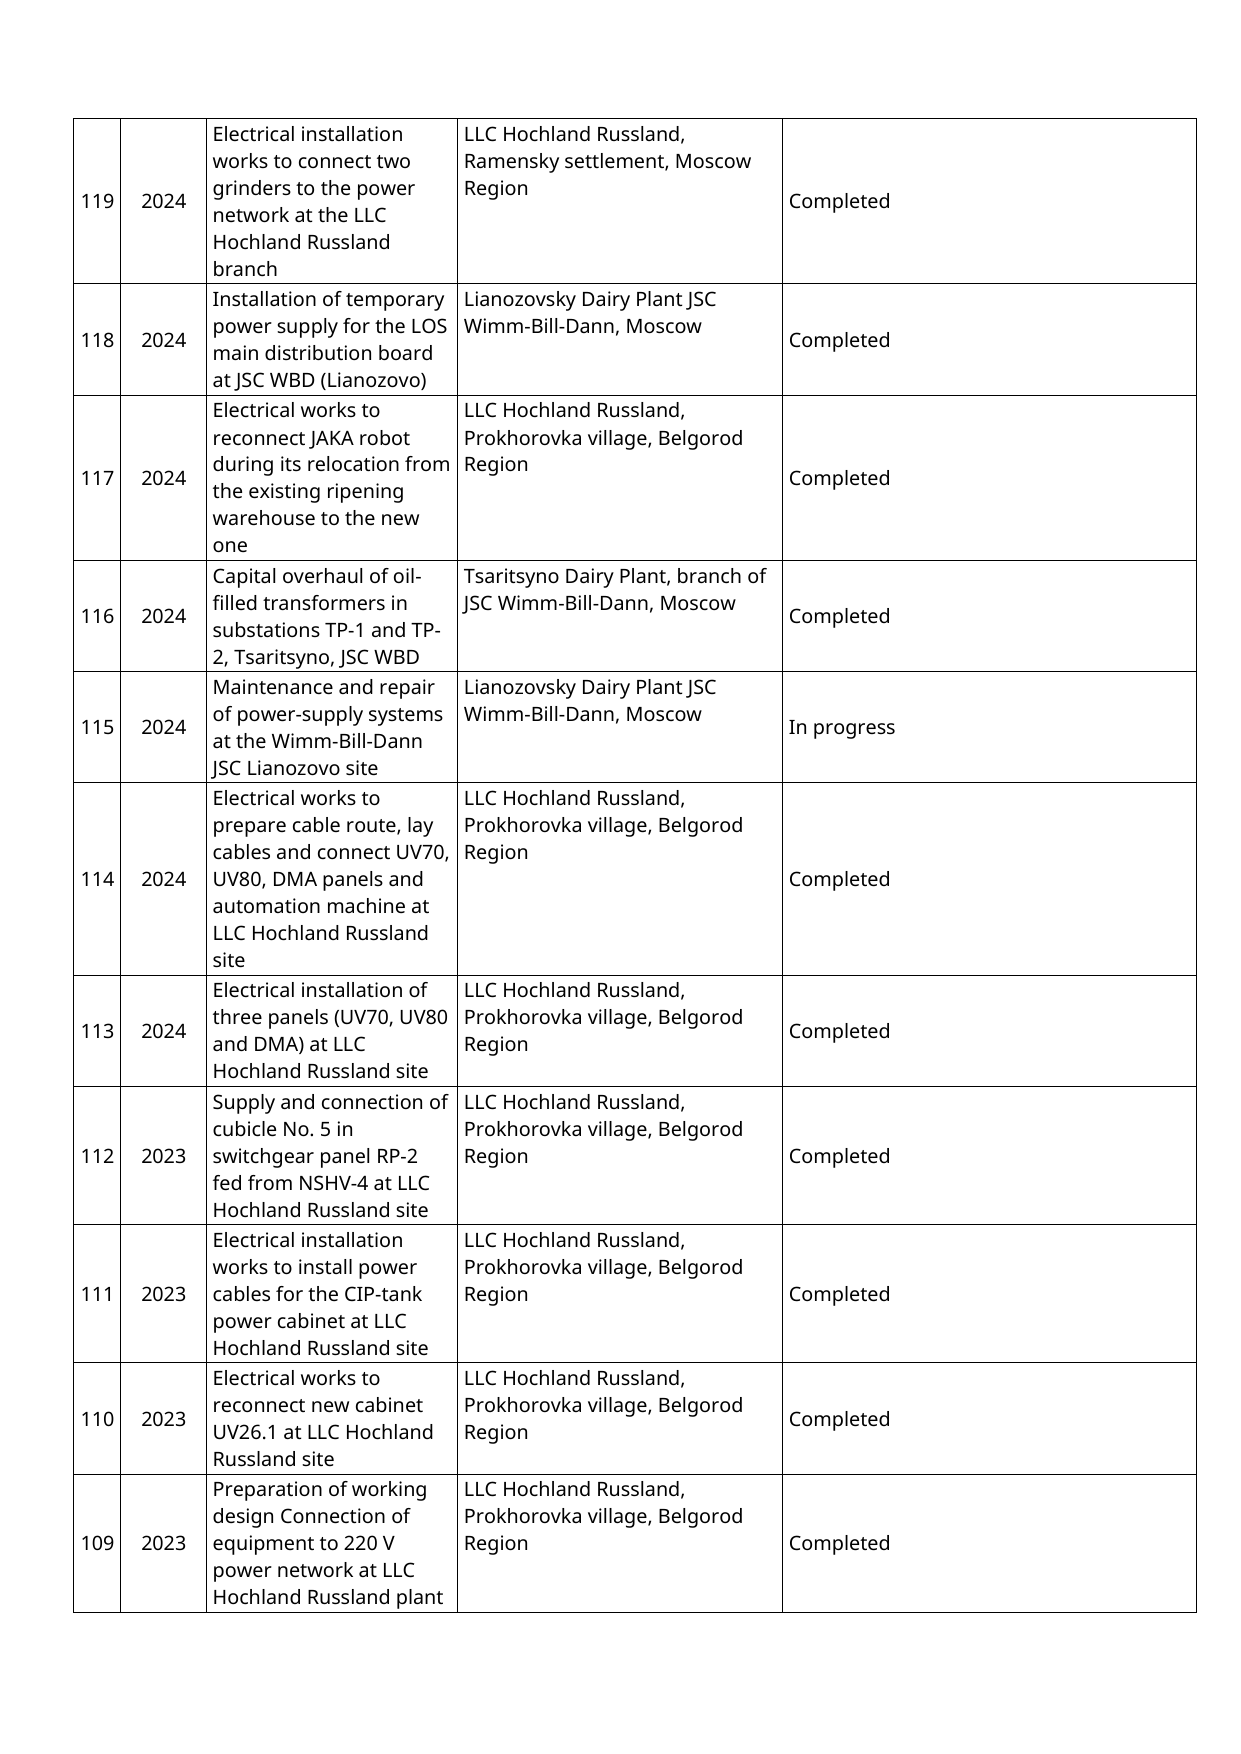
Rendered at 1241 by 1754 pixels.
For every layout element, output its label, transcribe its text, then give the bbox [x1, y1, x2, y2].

table_cell Supply and connection of cubicle No. 5 in switchgear panel RP-2 fed from NSHV-4 at LLC Hochland Russland site [207, 1087, 457, 1224]
table_cell 115 [74, 672, 120, 782]
table_cell 2023 [121, 1087, 206, 1224]
table_cell 2023 [121, 1363, 206, 1473]
table_cell 111 [74, 1225, 120, 1362]
table_cell 116 [74, 561, 120, 671]
table_cell Completed [783, 396, 1196, 560]
table_cell 117 [74, 396, 120, 560]
table_cell Capital overhaul of oil-filled transformers in substations TP-1 and TP-2, Tsaritsyno, JSC WBD [207, 561, 457, 671]
table_cell 2024 [121, 976, 206, 1086]
table_cell Completed [783, 1363, 1196, 1473]
table_cell Electrical installation works to connect two grinders to the power network at the LLC Hochland Russland branch [207, 119, 457, 283]
table_cell Tsaritsyno Dairy Plant, branch of JSC Wimm-Bill-Dann, Moscow [458, 561, 782, 671]
table_cell Electrical installation works to install power cables for the CIP-tank power cabinet at LLC Hochland Russland site [207, 1225, 457, 1362]
table_cell 110 [74, 1363, 120, 1473]
table_cell 2024 [121, 284, 206, 394]
table_cell 2024 [121, 396, 206, 560]
table_cell Electrical installation of three panels (UV70, UV80 and DMA) at LLC Hochland Russland site [207, 976, 457, 1086]
table_cell Completed [783, 284, 1196, 394]
table_cell 118 [74, 284, 120, 394]
table_cell LLC Hochland Russland, Prokhorovka village, Belgorod Region [458, 1225, 782, 1362]
table_cell Completed [783, 1225, 1196, 1362]
table_cell LLC Hochland Russland, Prokhorovka village, Belgorod Region [458, 783, 782, 974]
table_cell Installation of temporary power supply for the LOS main distribution board at JSC WBD (Lianozovo) [207, 284, 457, 394]
table_cell Maintenance and repair of power-supply systems at the Wimm-Bill-Dann JSC Lianozovo site [207, 672, 457, 782]
table_cell Electrical works to reconnect JAKA robot during its relocation from the existing ripening warehouse to the new one [207, 396, 457, 560]
table_cell Electrical works to prepare cable route, lay cables and connect UV70, UV80, DMA panels and automation machine at LLC Hochland Russland site [207, 783, 457, 974]
table_cell 2024 [121, 672, 206, 782]
table_cell Completed [783, 1087, 1196, 1224]
table_cell LLC Hochland Russland, Prokhorovka village, Belgorod Region [458, 1087, 782, 1224]
table_cell 2024 [121, 561, 206, 671]
table_cell Completed [783, 561, 1196, 671]
table_cell 113 [74, 976, 120, 1086]
table_cell 2024 [121, 119, 206, 283]
table_cell 114 [74, 783, 120, 974]
table_cell Completed [783, 119, 1196, 283]
table_cell LLC Hochland Russland, Prokhorovka village, Belgorod Region [458, 976, 782, 1086]
table_cell 2023 [121, 1225, 206, 1362]
table_cell 2023 [121, 1475, 206, 1612]
table_cell In progress [783, 672, 1196, 782]
table_cell 112 [74, 1087, 120, 1224]
table_cell LLC Hochland Russland, Prokhorovka village, Belgorod Region [458, 1363, 782, 1473]
table_cell 109 [74, 1475, 120, 1612]
table_cell LLC Hochland Russland, Ramensky settlement, Moscow Region [458, 119, 782, 283]
table_cell LLC Hochland Russland, Prokhorovka village, Belgorod Region [458, 1475, 782, 1612]
table_cell Preparation of working design Connection of equipment to 220 V power network at LLC Hochland Russland plant [207, 1475, 457, 1612]
table_cell Lianozovsky Dairy Plant JSC Wimm-Bill-Dann, Moscow [458, 284, 782, 394]
table_cell Electrical works to reconnect new cabinet UV26.1 at LLC Hochland Russland site [207, 1363, 457, 1473]
table_cell Completed [783, 976, 1196, 1086]
table_cell Lianozovsky Dairy Plant JSC Wimm-Bill-Dann, Moscow [458, 672, 782, 782]
table_cell Completed [783, 1475, 1196, 1612]
table_cell Completed [783, 783, 1196, 974]
table_cell 2024 [121, 783, 206, 974]
table_cell 119 [74, 119, 120, 283]
table_cell LLC Hochland Russland, Prokhorovka village, Belgorod Region [458, 396, 782, 560]
